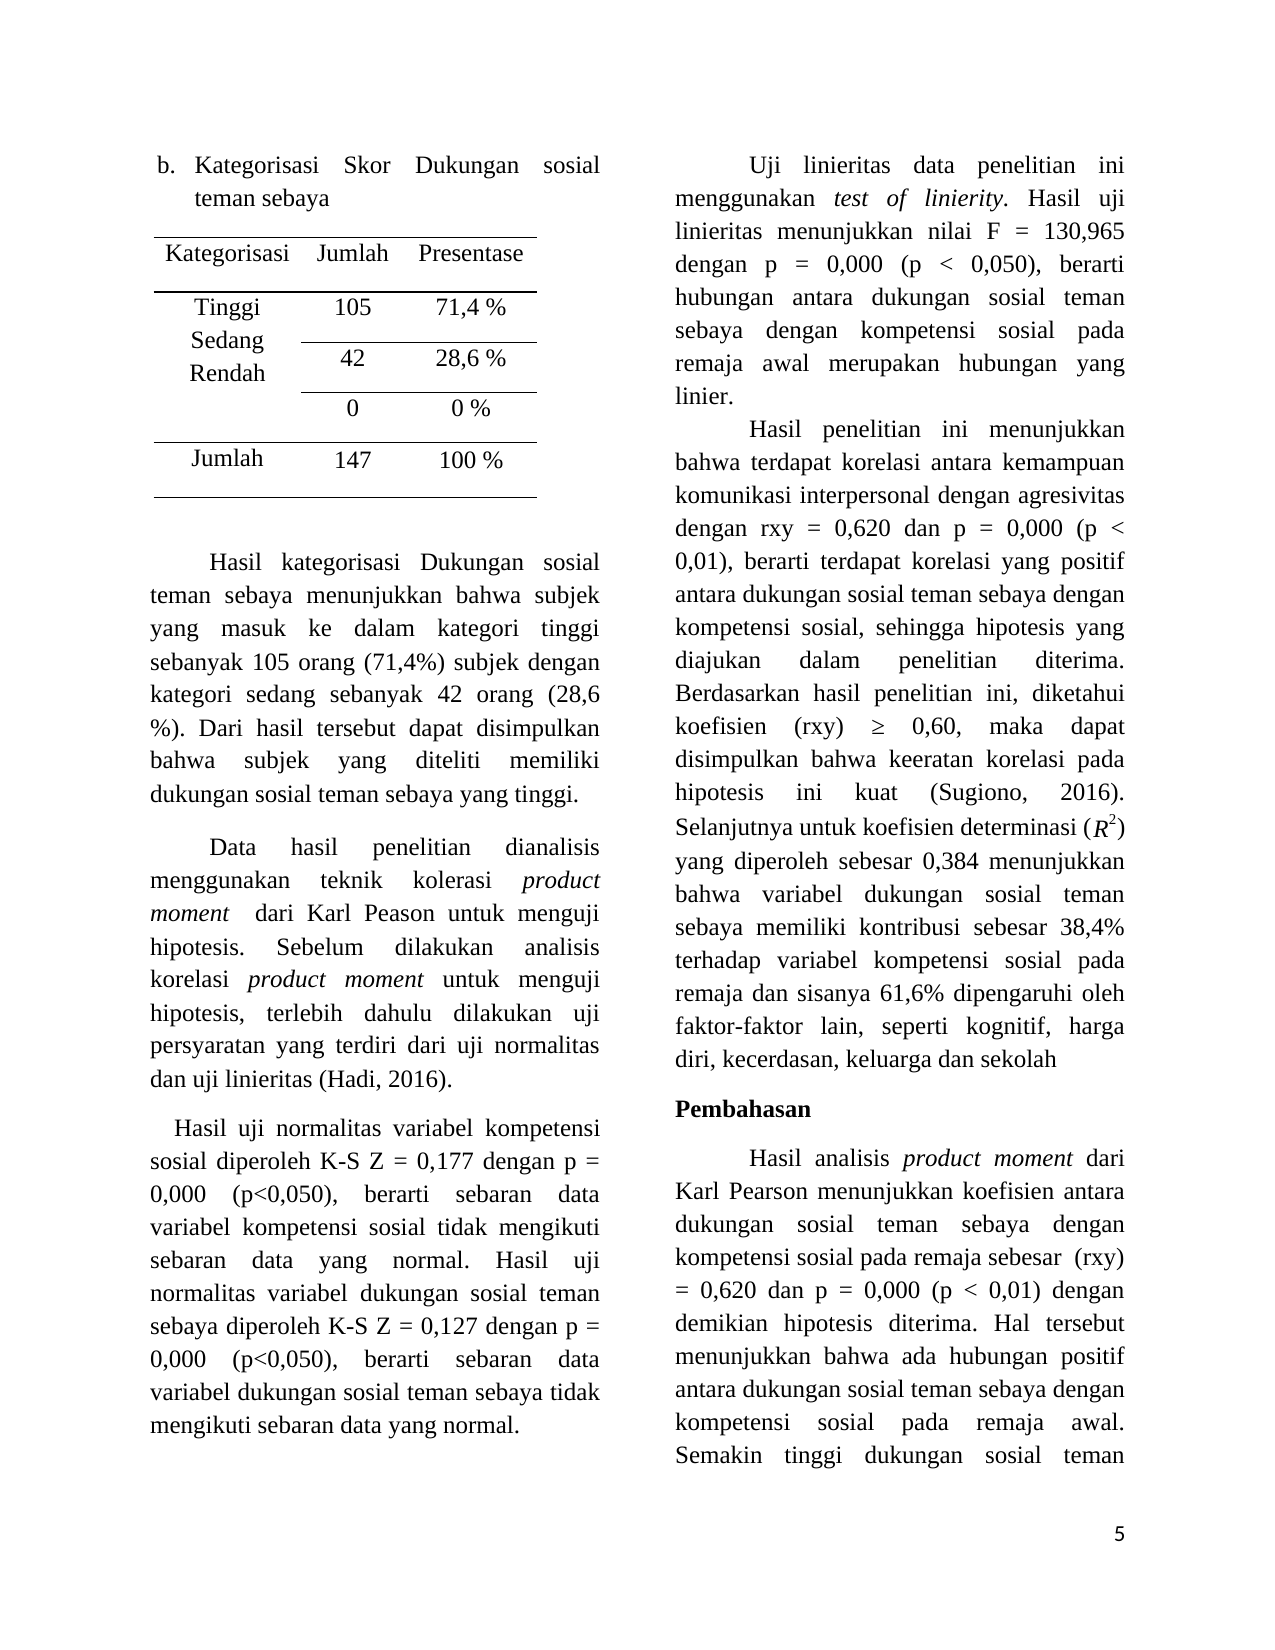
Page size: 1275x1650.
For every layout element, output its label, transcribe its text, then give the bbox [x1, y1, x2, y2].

table_header Kategorisasi [154, 238, 301, 291]
text Data hasil penelitian dianalisis menggunakan teknik kolerasi product moment dari Karl Peason untuk menguji hipotesis. Sebelum dilakukan analisis korelasi product moment untuk menguji hipotesis, terlebih dahulu dilakukan uji persyaratan yang terdiri dari uji normalitas dan uji linieritas (Hadi, 2016). [150, 832, 600, 1092]
table_cell 105 [301, 293, 404, 342]
table_cell 0 [301, 393, 404, 442]
table_cell Tinggi Sedang Rendah [154, 293, 301, 442]
table_header Presentase [404, 238, 537, 291]
list Hasil uji normalitas variabel kompetensi sosial diperoleh K-S Z = 0,177 dengan p = 0,000 (p<0,050), berarti sebaran data variabel kompetensi sosial tidak mengikuti sebaran data yang normal. Hasil uji normalitas variabel dukungan sosial teman sebaya diperoleh K-S Z = 0,127 dengan p = 0,000 (p<0,050), berarti sebaran data variabel dukungan sosial teman sebaya tidak mengikuti sebaran data yang normal. [150, 1113, 600, 1439]
table_cell 28,6 % [404, 343, 537, 392]
table_cell Jumlah [154, 443, 301, 497]
text Pembahasan [675, 1094, 1125, 1122]
table_cell 147 [301, 443, 404, 497]
table_cell 100 % [404, 443, 537, 497]
list Kategorisasi Skor Dukungan sosial teman sebaya [157, 150, 600, 212]
table_cell 42 [301, 343, 404, 392]
text Hasil penelitian ini menunjukkan bahwa terdapat korelasi antara kemampuan komunikasi interpersonal dengan agresivitas dengan rxy = 0,620 dan p = 0,000 (p < 0,01), berarti terdapat korelasi yang positif antara dukungan sosial teman sebaya dengan kompetensi sosial, sehingga hipotesis yang diajukan dalam penelitian diterima. Berdasarkan hasil penelitian ini, diketahui koefisien (rxy) ≥ 0,60, maka dapat disimpulkan bahwa keeratan korelasi pada hipotesis ini kuat (Sugiono, 2016). Selanjutnya untuk koefisien determinasi () yang diperoleh sebesar 0,384 menunjukkan bahwa variabel dukungan sosial teman sebaya memiliki kontribusi sebesar 38,4% terhadap variabel kompetensi sosial pada remaja dan sisanya 61,6% dipengaruhi oleh faktor-faktor lain, seperti kognitif, harga diri, kecerdasan, keluarga dan sekolah [675, 414, 1125, 1073]
table_cell 0 % [404, 393, 537, 442]
table_cell 71,4 % [404, 293, 537, 342]
list Uji linieritas data penelitian ini menggunakan test of linierity. Hasil uji linieritas menunjukkan nilai F = 130,965 dengan p = 0,000 (p < 0,050), berarti hubungan antara dukungan sosial teman sebaya dengan kompetensi sosial pada remaja awal merupakan hubungan yang linier. [675, 150, 1125, 410]
table_header Jumlah [301, 238, 404, 291]
list Hasil kategorisasi Dukungan sosial teman sebaya menunjukkan bahwa subjek yang masuk ke dalam kategori tinggi sebanyak 105 orang (71,4%) subjek dengan kategori sedang sebanyak 42 orang (28,6 %). Dari hasil tersebut dapat disimpulkan bahwa subjek yang diteliti memiliki dukungan sosial teman sebaya yang tinggi. [150, 547, 600, 807]
